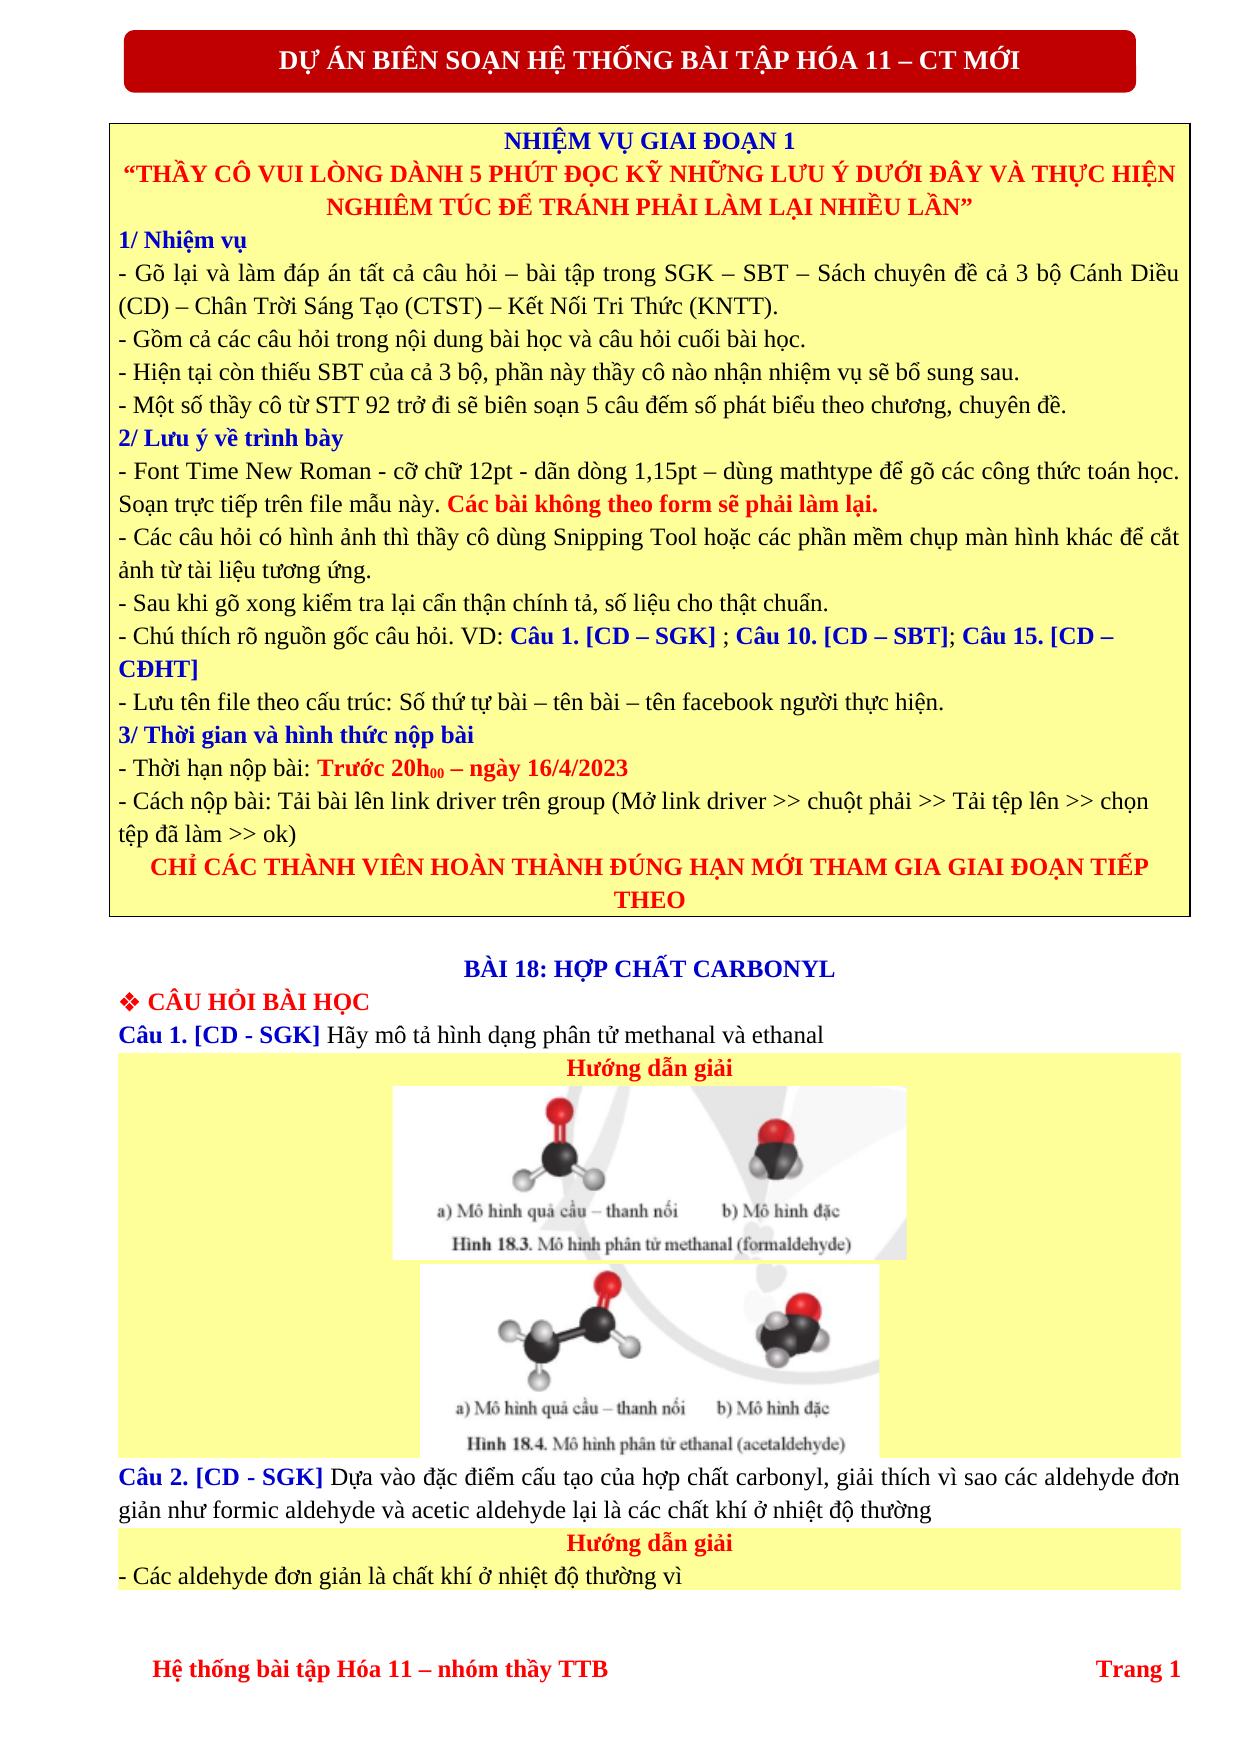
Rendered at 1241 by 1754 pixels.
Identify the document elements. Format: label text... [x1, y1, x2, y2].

picture [392, 1086, 907, 1260]
text - Một số thầy cô từ STT 92 trở đi sẽ biên soạn 5 câu đếm số phát biểu theo chương, chuyên đề. [110, 387, 1189, 419]
text CHỈ CÁC THÀNH VIÊN HOÀN THÀNH ĐÚNG HẠN MỚI THAM GIA GIAI ĐOẠN TIẾP THEO [110, 849, 1189, 916]
text - Các câu hỏi có hình ảnh thì thầy cô dùng Snipping Tool hoặc các phần mềm chụp màn hình khác để cắt ảnh từ tài liệu tương ứng. [110, 519, 1189, 584]
text - Thời hạn nộp bài: Trước 20h00 – ngày 16/4/2023 [110, 750, 1189, 782]
text - Các aldehyde đơn giản là chất khí ở nhiệt độ thường vì [118, 1561, 1181, 1590]
text 1/ Nhiệm vụ [110, 222, 1189, 253]
text - Hiện tại còn thiếu SBT của cả 3 bộ, phần này thầy cô nào nhận nhiệm vụ sẽ bổ sung sau. [110, 354, 1189, 386]
text Câu 2. [CD - SGK] Dựa vào đặc điểm cấu tạo của hợp chất carbonyl, giải thích vì sao các aldehyde đơn giản như formic aldehyde và acetic aldehyde lại là các chất khí ở nhiệt độ thường [118, 1462, 1181, 1524]
text “THẦY CÔ VUI LÒNG DÀNH 5 PHÚT ĐỌC KỸ NHỮNG LƯU Ý DƯỚI ĐÂY VÀ THỰC HIỆN NGHIÊM TÚC ĐỂ TRÁNH PHẢI LÀM LẠI NHIỀU LẦN” [110, 156, 1189, 221]
text Câu 1. [CD - SGK] Hãy mô tả hình dạng phân tử methanal và ethanal [118, 1020, 1181, 1049]
text - Font Time New Roman - cỡ chữ 12pt - dãn dòng 1,15pt – dùng mathtype để gõ các công thức toán học. Soạn trực tiếp trên file mẫu này. Các bài không theo form sẽ phải làm lại. [110, 453, 1189, 518]
text 2/ Lưu ý về trình bày [110, 420, 1189, 452]
text CÂU HỎI BÀI HỌC [118, 987, 1181, 1016]
picture [420, 1264, 880, 1458]
text - Gõ lại và làm đáp án tất cả câu hỏi – bài tập trong SGK – SBT – Sách chuyên đề cả 3 bộ Cánh Diều (CD) – Chân Trời Sáng Tạo (CTST) – Kết Nối Tri Thức (KNTT). [110, 255, 1189, 319]
text BÀI 18: HỢP CHẤT CARBONYL [118, 954, 1181, 983]
text - Sau khi gõ xong kiểm tra lại cẩn thận chính tả, số liệu cho thật chuẩn. [110, 585, 1189, 617]
text Hướng dẫn giải [118, 1053, 1181, 1082]
text Hướng dẫn giải [118, 1528, 1181, 1557]
text 3/ Thời gian và hình thức nộp bài [110, 717, 1189, 749]
text - Lưu tên file theo cấu trúc: Số thứ tự bài – tên bài – tên facebook người thực hiện. [110, 684, 1189, 716]
text - Cách nộp bài: Tải bài lên link driver trên group (Mở link driver >> chuột phải >> Tải tệp lên >> chọn tệp đã làm >> ok) [110, 783, 1189, 848]
text - Chú thích rõ nguồn gốc câu hỏi. VD: Câu 1. [CD – SGK] ; Câu 10. [CD – SBT]; Câu 15. [CD – CĐHT] [110, 618, 1189, 683]
text NHIỆM VỤ GIAI ĐOẠN 1 [110, 124, 1189, 154]
text - Gồm cả các câu hỏi trong nội dung bài học và câu hỏi cuối bài học. [110, 321, 1189, 353]
